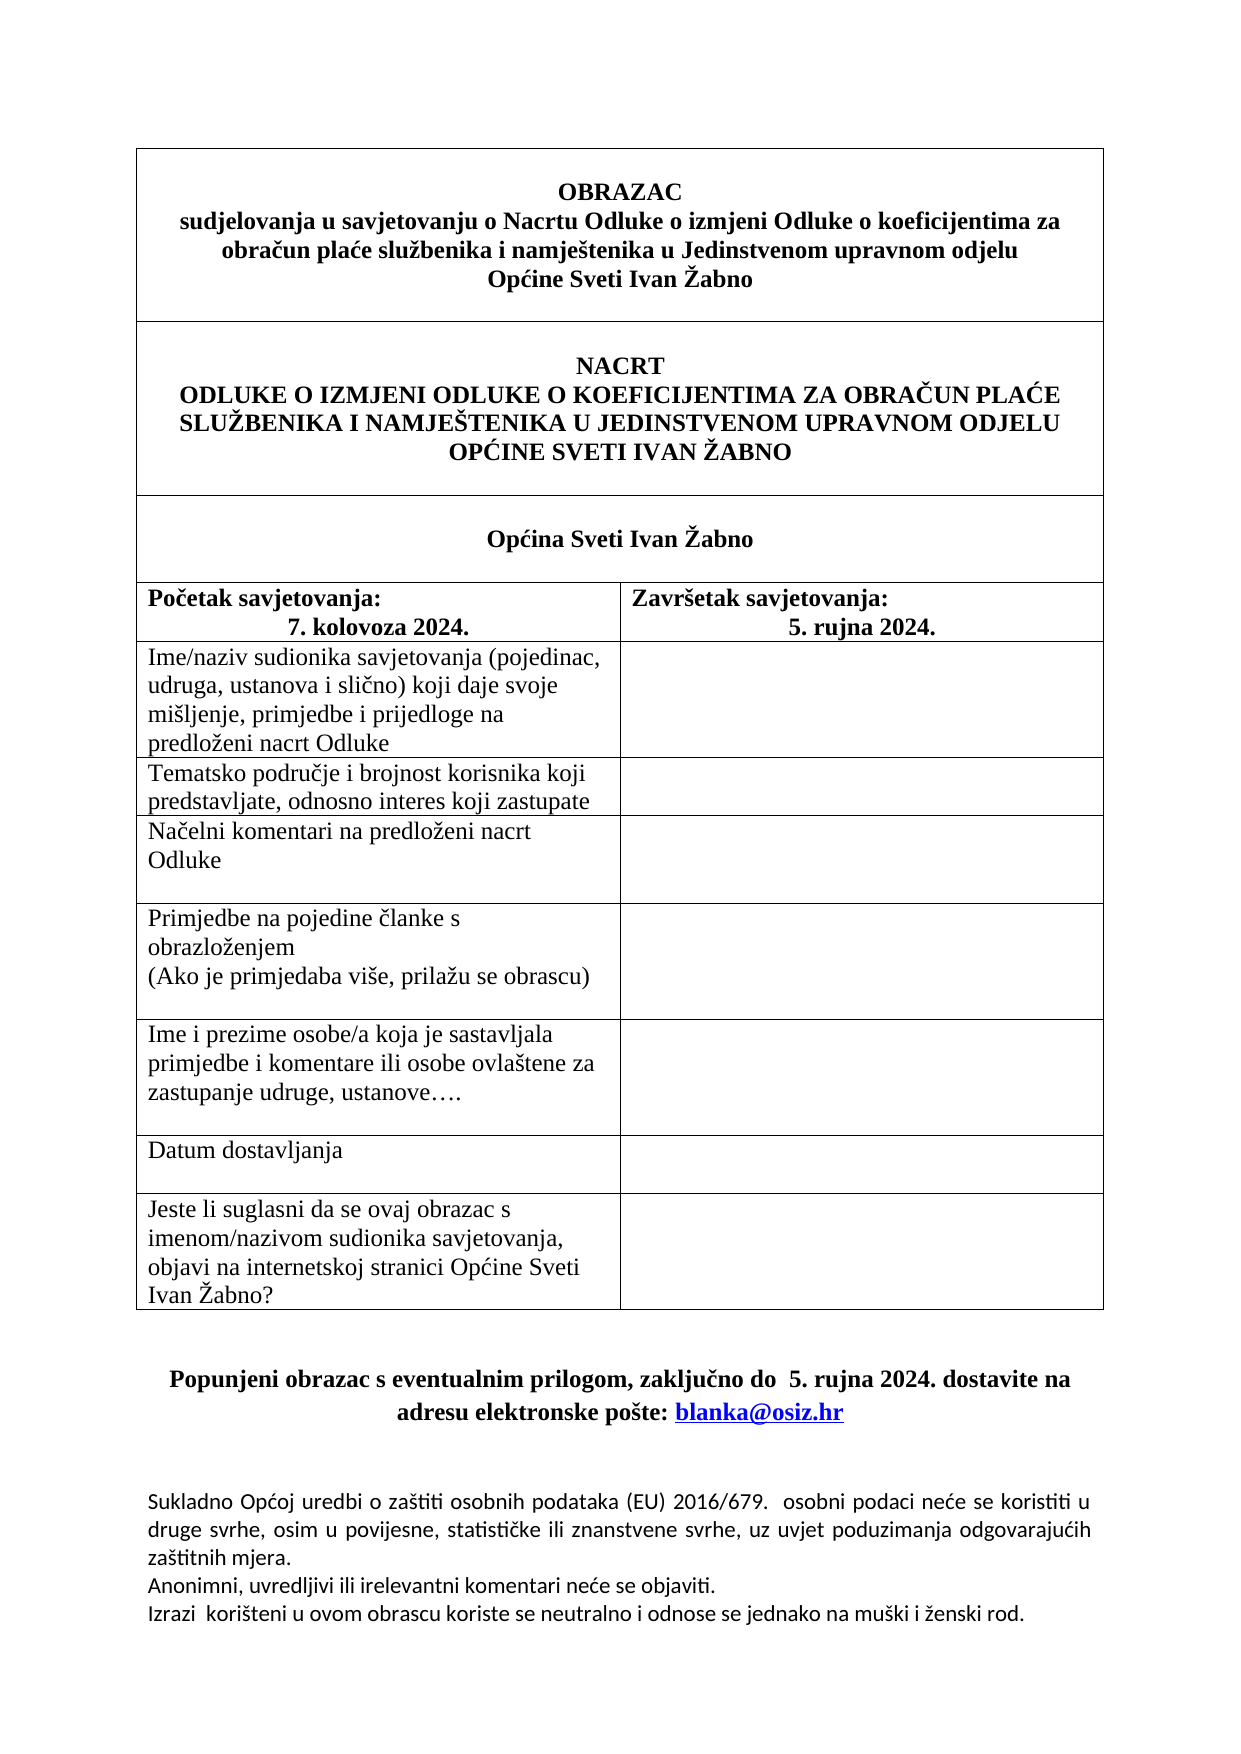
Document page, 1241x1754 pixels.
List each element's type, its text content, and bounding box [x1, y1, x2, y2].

table_header OBRAZAC sudjelovanja u savjetovanju o Nacrtu Odluke o izmjeni Odluke o koeficijentima za obračun plaće službenika i namještenika u Jedinstvenom upravnom odjelu Općine Sveti Ivan Žabno [137, 149, 1103, 321]
table_cell [621, 1136, 1103, 1193]
table_cell [621, 642, 1103, 757]
table_cell [621, 1020, 1103, 1134]
table_cell Početak savjetovanja: 7. kolovoza 2024. [137, 583, 620, 641]
table_cell Ime i prezime osobe/a koja je sastavljala primjedbe i komentare ili osobe ovlaštene za zastupanje udruge, ustanove…. [137, 1020, 620, 1134]
table_cell Načelni komentari na predloženi nacrt Odluke [137, 816, 620, 902]
table_cell [621, 816, 1103, 902]
table_cell Tematsko područje i brojnost korisnika koji predstavljate, odnosno interes koji zastupate [137, 758, 620, 815]
text Popunjeni obrazac s eventualnim prilogom, zaključno do 5. rujna 2024. dostavite na adresu elektronske pošte: blanka@osiz.hr [148, 1364, 1093, 1426]
table_cell Datum dostavljanja [137, 1136, 620, 1193]
table_cell [621, 904, 1103, 1018]
table_cell NACRT ODLUKE O IZMJENI ODLUKE O KOEFICIJENTIMA ZA OBRAČUN PLAĆE SLUŽBENIKA I NAMJEŠTENIKA U JEDINSTVENOM UPRAVNOM ODJELU OPĆINE SVETI IVAN ŽABNO [137, 322, 1103, 495]
table_cell Primjedbe na pojedine članke s obrazloženjem (Ako je primjedaba više, prilažu se obrascu) [137, 904, 620, 1018]
table_cell Općina Sveti Ivan Žabno [137, 496, 1103, 582]
table_cell Jeste li suglasni da se ovaj obrazac s imenom/nazivom sudionika savjetovanja, objavi na internetskoj stranici Općine Sveti Ivan Žabno? [137, 1194, 620, 1309]
table_cell Završetak savjetovanja: 5. rujna 2024. [621, 583, 1103, 641]
table_cell [621, 1194, 1103, 1309]
table_cell Ime/naziv sudionika savjetovanja (pojedinac, udruga, ustanova i slično) koji daje svoje mišljenje, primjedbe i prijedloge na predloženi nacrt Odluke [137, 642, 620, 757]
table_cell [621, 758, 1103, 815]
